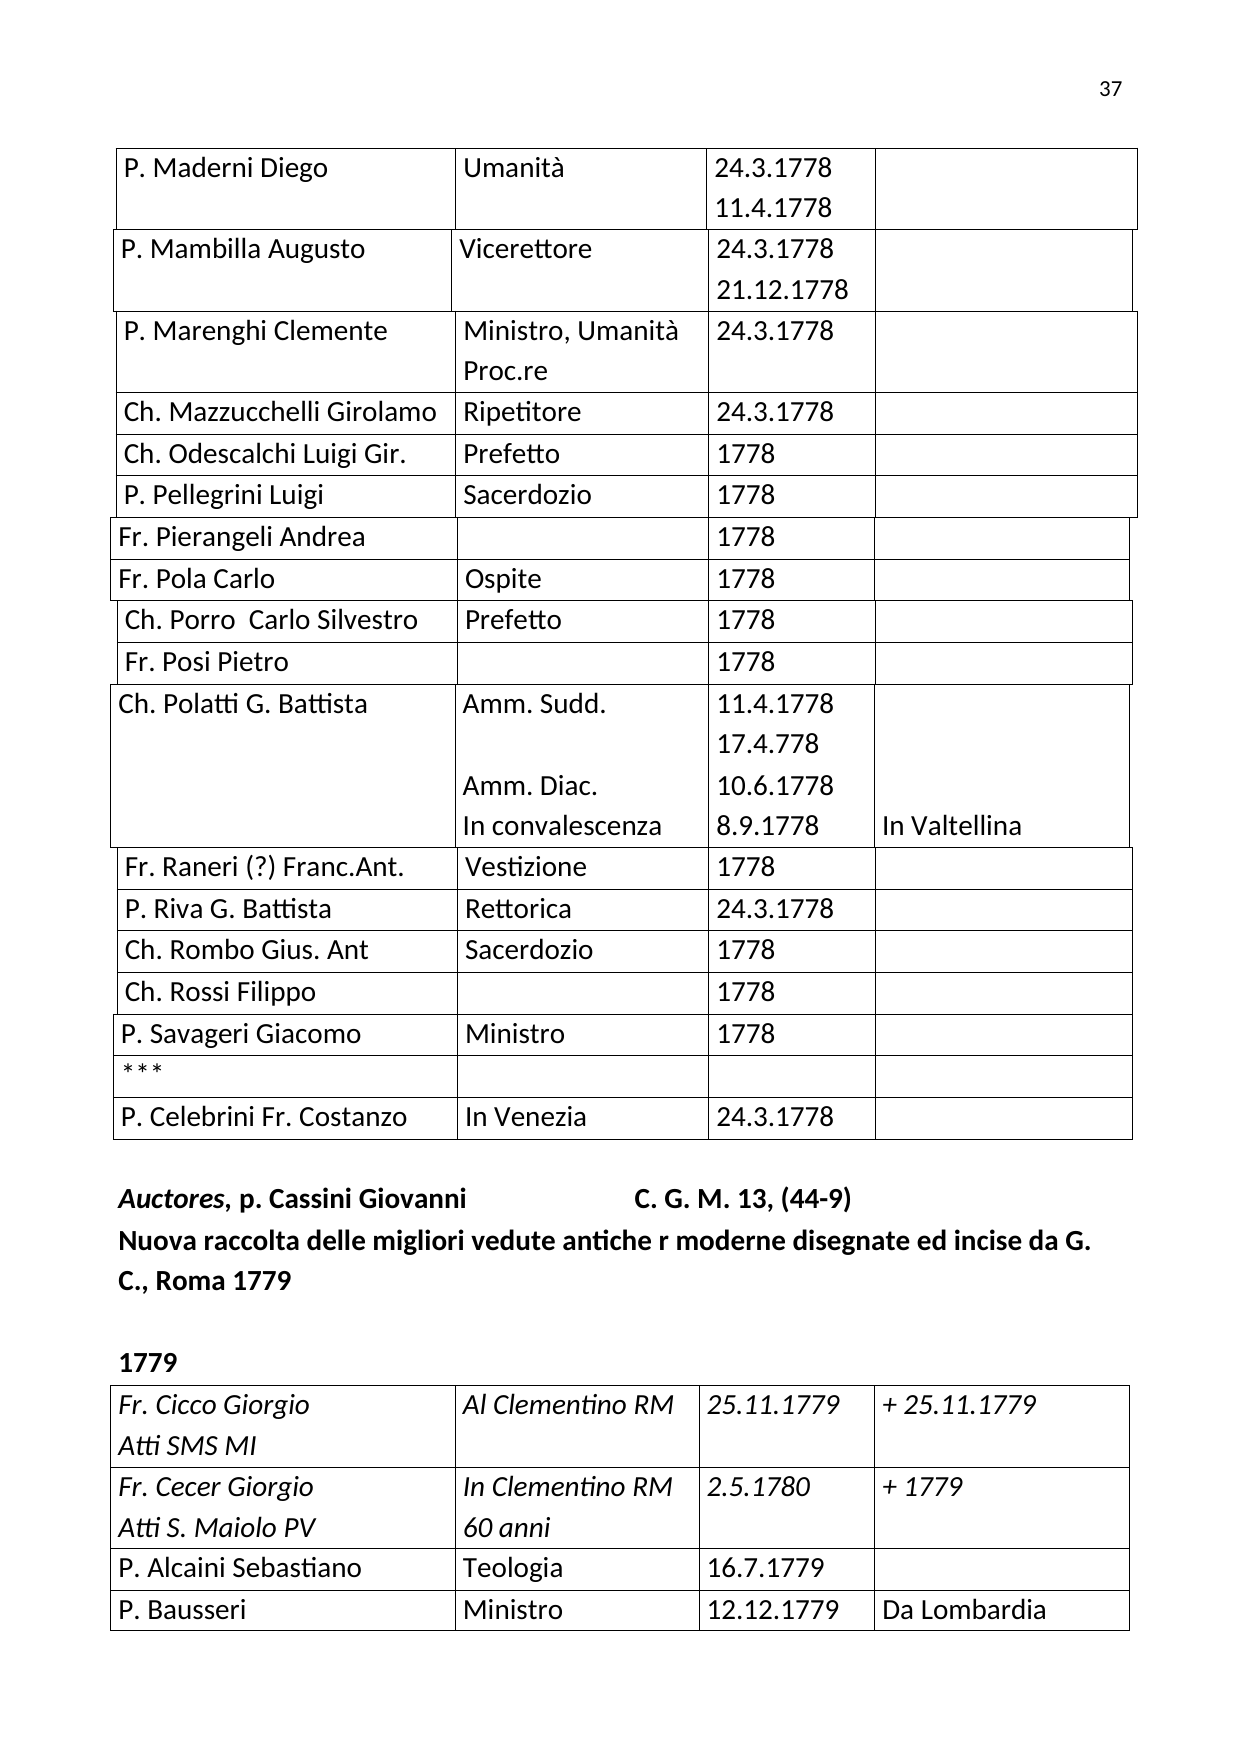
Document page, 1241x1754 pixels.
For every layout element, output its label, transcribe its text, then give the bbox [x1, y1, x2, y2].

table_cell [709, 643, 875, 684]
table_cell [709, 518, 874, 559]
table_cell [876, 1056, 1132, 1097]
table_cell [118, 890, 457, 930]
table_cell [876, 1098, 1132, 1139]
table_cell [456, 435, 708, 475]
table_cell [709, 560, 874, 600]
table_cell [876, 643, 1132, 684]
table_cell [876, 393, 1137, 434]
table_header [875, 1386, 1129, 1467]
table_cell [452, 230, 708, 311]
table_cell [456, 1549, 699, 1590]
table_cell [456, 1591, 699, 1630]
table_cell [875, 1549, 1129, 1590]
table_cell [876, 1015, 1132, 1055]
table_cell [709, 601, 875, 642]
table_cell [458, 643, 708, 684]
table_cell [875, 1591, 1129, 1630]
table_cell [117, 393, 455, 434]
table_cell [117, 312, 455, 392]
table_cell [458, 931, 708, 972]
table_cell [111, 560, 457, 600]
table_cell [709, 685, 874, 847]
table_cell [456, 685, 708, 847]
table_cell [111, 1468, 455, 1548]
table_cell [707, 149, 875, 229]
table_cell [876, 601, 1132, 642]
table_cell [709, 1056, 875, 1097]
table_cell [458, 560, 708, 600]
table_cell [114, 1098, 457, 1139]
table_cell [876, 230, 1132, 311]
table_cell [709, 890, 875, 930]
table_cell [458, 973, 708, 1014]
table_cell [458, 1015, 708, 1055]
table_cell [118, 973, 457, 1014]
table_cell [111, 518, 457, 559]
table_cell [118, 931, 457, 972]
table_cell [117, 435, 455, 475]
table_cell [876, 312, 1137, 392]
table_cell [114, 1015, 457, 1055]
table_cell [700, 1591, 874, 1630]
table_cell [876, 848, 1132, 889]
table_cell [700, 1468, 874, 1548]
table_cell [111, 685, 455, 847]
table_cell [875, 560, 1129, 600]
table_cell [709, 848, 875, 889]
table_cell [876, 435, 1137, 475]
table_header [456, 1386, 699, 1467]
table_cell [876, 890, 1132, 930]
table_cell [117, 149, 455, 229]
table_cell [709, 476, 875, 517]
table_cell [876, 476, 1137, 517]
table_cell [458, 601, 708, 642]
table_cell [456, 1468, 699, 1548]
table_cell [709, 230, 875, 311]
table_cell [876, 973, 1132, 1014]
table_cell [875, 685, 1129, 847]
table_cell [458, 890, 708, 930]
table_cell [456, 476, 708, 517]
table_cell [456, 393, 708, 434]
text Nuova raccolta delle migliori vedute antiche r moderne disegnate ed incise da G. C., Roma 1779 [118, 1222, 1122, 1298]
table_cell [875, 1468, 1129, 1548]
text Auctores, p. Cassini Giovanni C. G. M. 13, (44-9) [118, 1181, 1122, 1216]
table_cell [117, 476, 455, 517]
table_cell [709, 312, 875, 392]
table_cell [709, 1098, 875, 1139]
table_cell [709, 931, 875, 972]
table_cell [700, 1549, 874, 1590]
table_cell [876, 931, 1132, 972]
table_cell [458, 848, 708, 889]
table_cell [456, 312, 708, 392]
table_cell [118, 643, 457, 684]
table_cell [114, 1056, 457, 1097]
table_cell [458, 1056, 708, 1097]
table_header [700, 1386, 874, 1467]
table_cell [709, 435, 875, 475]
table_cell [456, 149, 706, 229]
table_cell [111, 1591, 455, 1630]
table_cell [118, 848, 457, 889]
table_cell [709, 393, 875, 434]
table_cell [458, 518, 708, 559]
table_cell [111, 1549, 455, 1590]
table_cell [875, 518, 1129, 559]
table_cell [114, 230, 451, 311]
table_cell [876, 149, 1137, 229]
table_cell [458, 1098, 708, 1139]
text 1779 [118, 1344, 1122, 1380]
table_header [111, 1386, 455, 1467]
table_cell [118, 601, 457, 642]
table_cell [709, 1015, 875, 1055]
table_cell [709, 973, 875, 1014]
